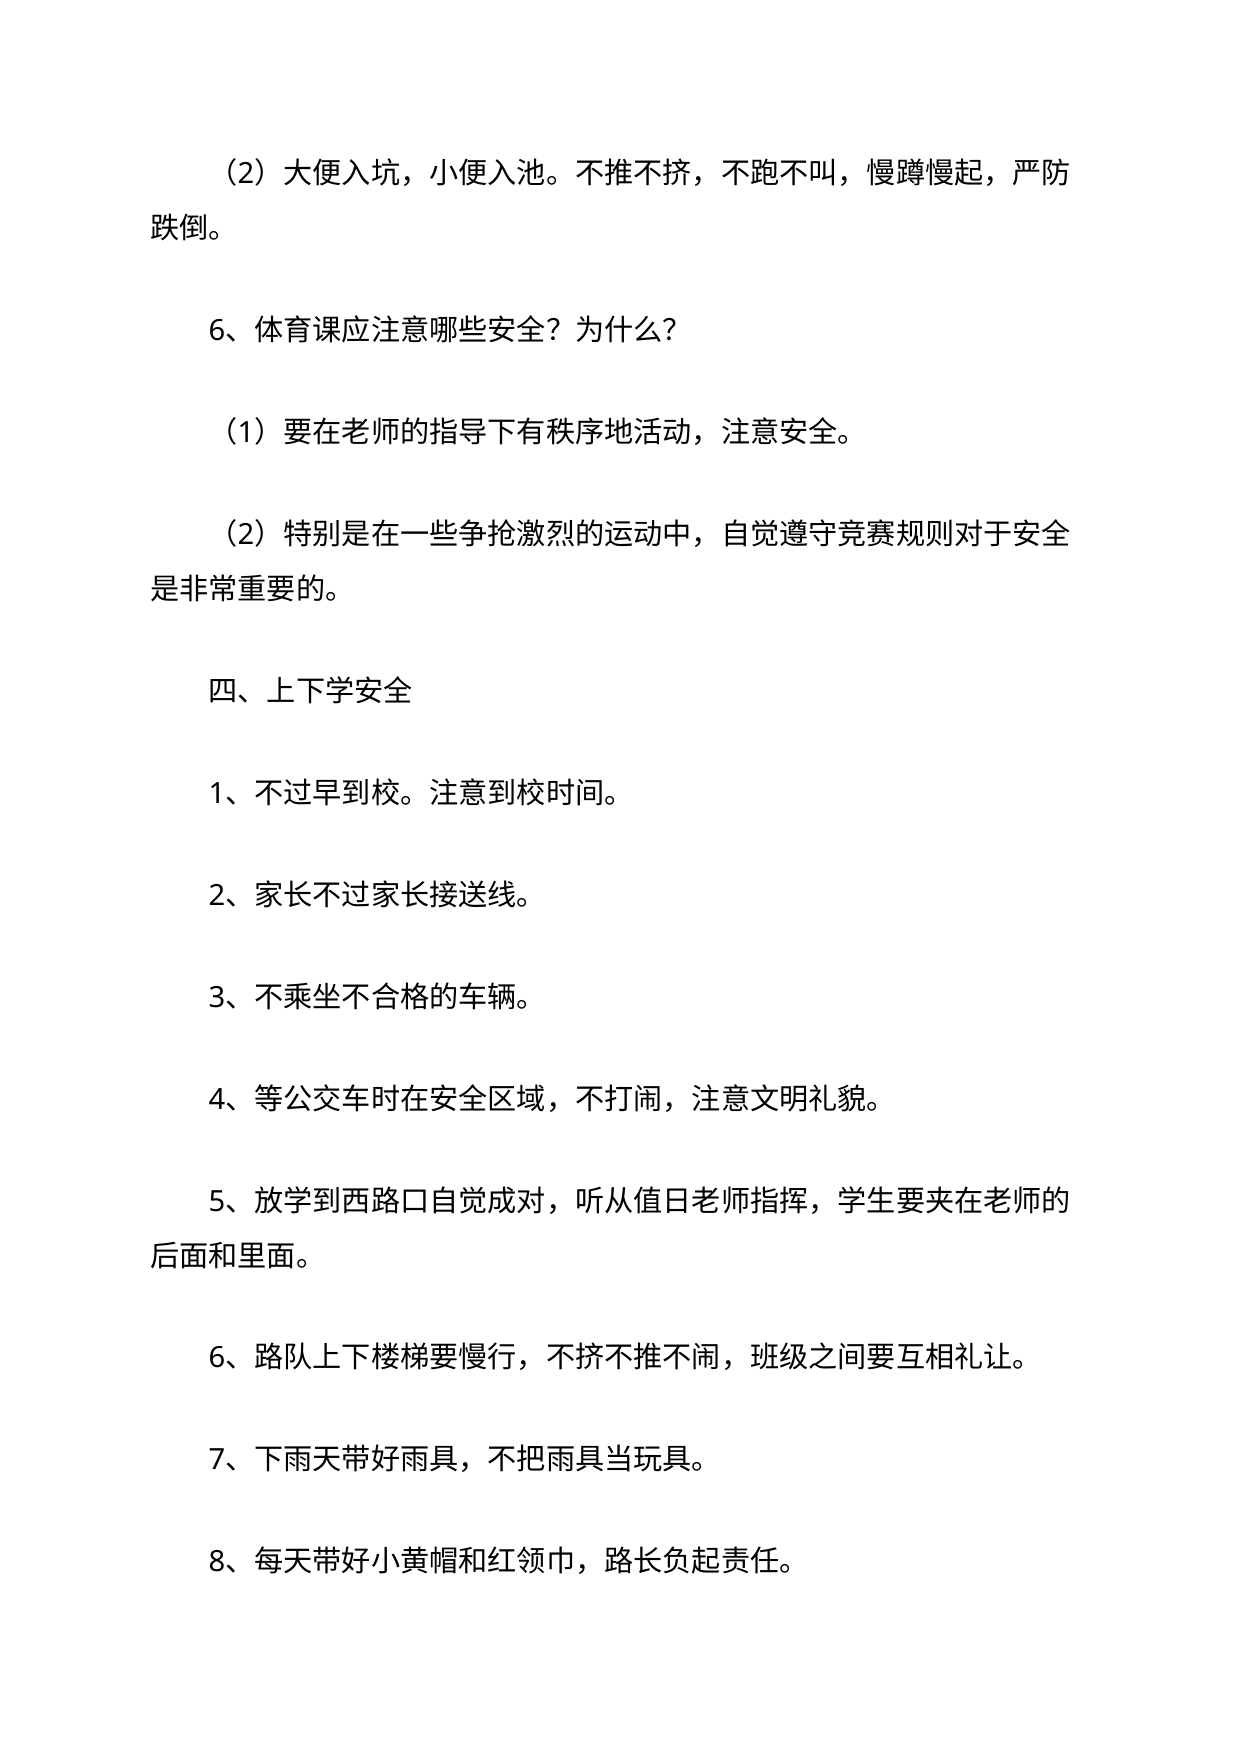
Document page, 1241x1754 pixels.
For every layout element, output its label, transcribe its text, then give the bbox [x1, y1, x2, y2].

text 7、下雨天带好雨具，不把雨具当玩具。 [150, 1436, 1090, 1478]
text （2）特别是在一些争抢激烈的运动中，自觉遵守竞赛规则对于安全是非常重要的。 [150, 511, 1090, 608]
text 6、路队上下楼梯要慢行，不挤不推不闹，班级之间要互相礼让。 [150, 1334, 1090, 1376]
text （1）要在老师的指导下有秩序地活动，注意安全。 [150, 409, 1090, 451]
text 6、体育课应注意哪些安全？为什么？ [150, 307, 1090, 349]
text 3、不乘坐不合格的车辆。 [150, 973, 1090, 1016]
text 1、不过早到校。注意到校时间。 [150, 769, 1090, 812]
text 4、等公交车时在安全区域，不打闹，注意文明礼貌。 [150, 1075, 1090, 1118]
text 2、家长不过家长接送线。 [150, 871, 1090, 914]
text 5、放学到西路口自觉成对，听从值日老师指挥，学生要夹在老师的后面和里面。 [150, 1177, 1090, 1274]
text （2）大便入坑，小便入池。不推不挤，不跑不叫，慢蹲慢起，严防跌倒。 [150, 150, 1090, 247]
text 8、每天带好小黄帽和红领巾，路长负起责任。 [150, 1538, 1090, 1580]
text 四、上下学安全 [150, 667, 1090, 710]
